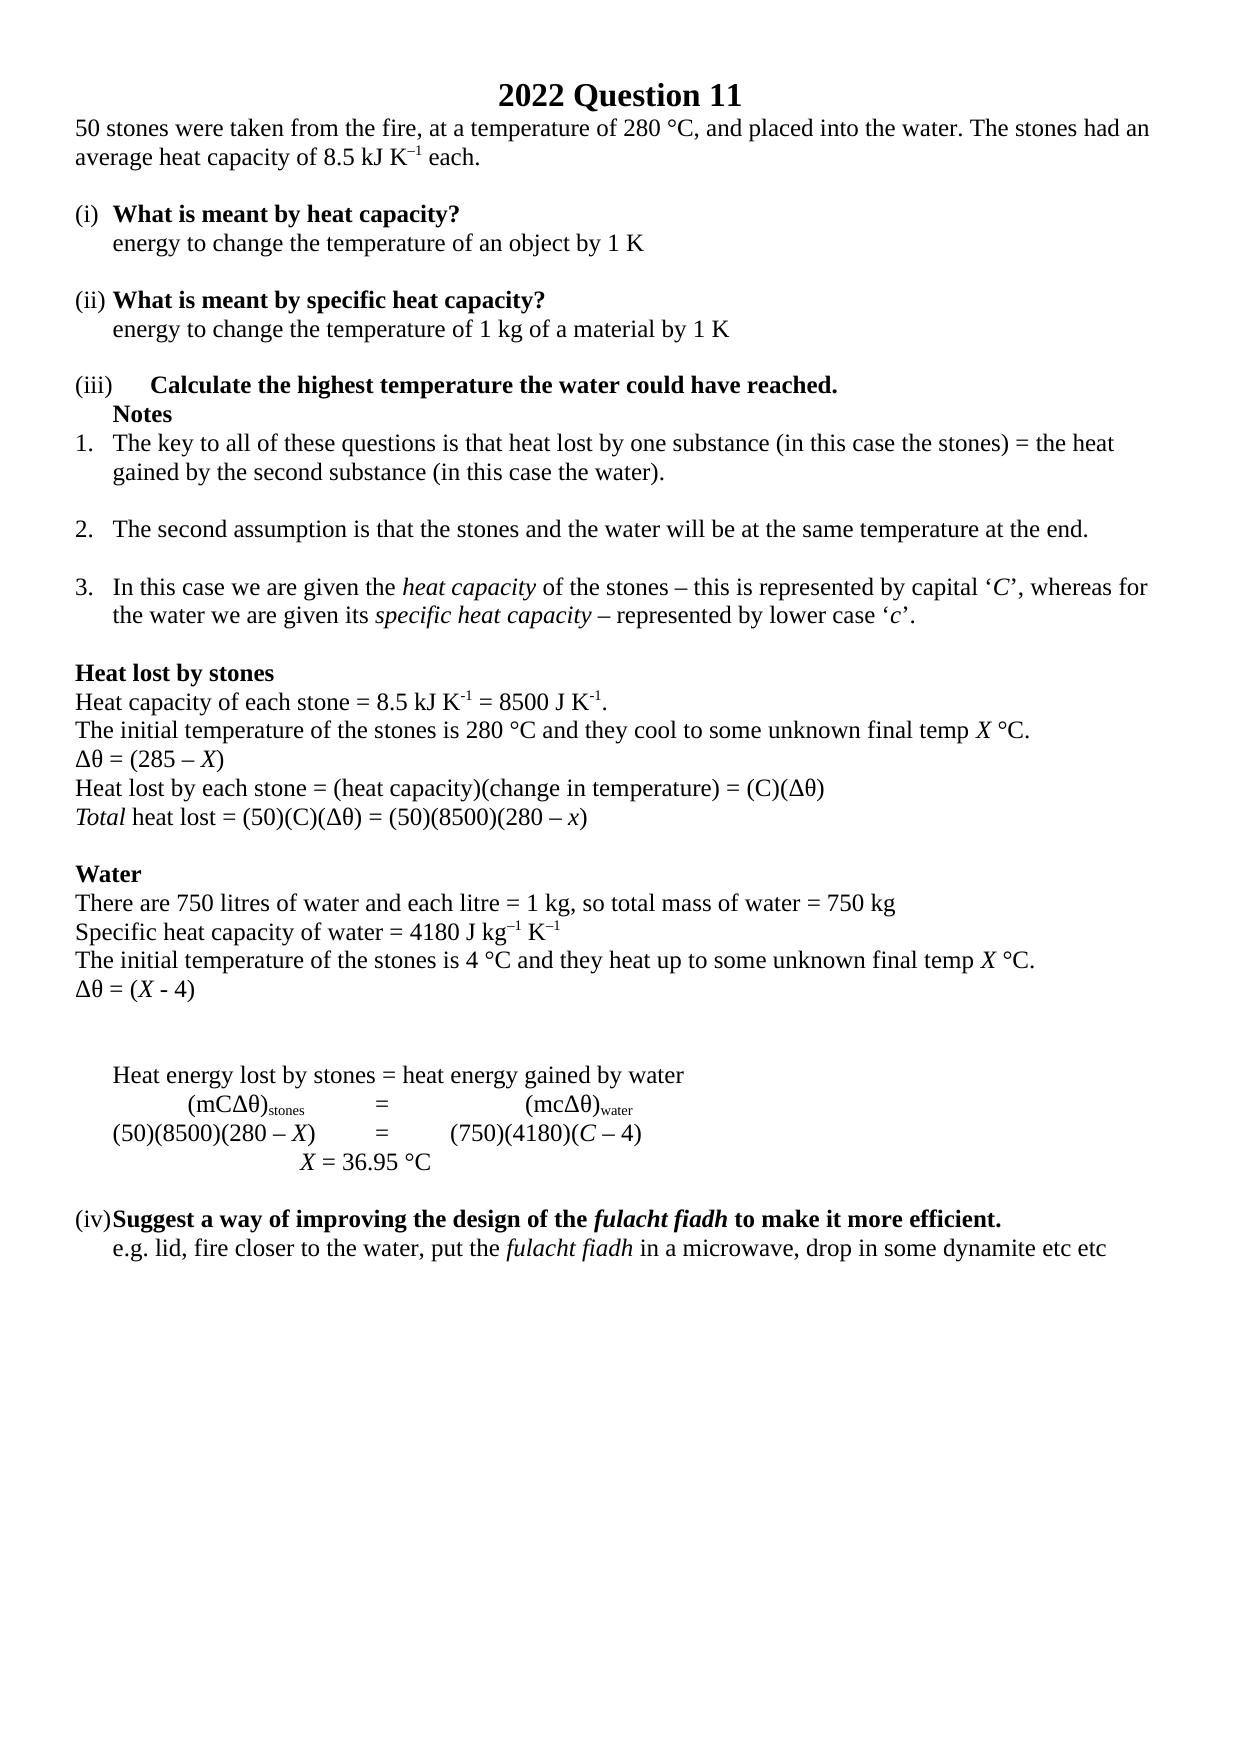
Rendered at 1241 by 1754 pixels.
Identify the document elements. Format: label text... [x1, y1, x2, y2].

text Water [75, 859, 1165, 888]
text Heat energy lost by stones = heat energy gained by water [112, 1061, 1165, 1089]
text 50 stones were taken from the fire, at a temperature of 280 °C, and placed into the water. The stones had an average heat capacity of 8.5 kJ K–1 each. [75, 113, 1165, 171]
text Heat capacity of each stone = 8.5 kJ K-1 = 8500 J K-1. [75, 687, 1165, 716]
text Δθ = (285 – X) [75, 744, 1165, 773]
text X = 36.95 °C [225, 1147, 1165, 1176]
text There are 750 litres of water and each litre = 1 kg, so total mass of water = 750 kg [75, 888, 1165, 917]
list The second assumption is that the stones and the water will be at the same temperature at the end. [75, 514, 1165, 543]
text Heat lost by stones [75, 658, 1165, 687]
text The initial temperature of the stones is 280 °C and they cool to some unknown final temp X °C. [75, 716, 1165, 744]
list In this case we are given the heat capacity of the stones – this is represented by capital ‘C’, whereas for the water we are given its specific heat capacity – represented by lower case ‘c’. [75, 572, 1165, 629]
list Calculate the highest temperature the water could have reached. Notes [75, 371, 1165, 428]
list What is meant by specific heat capacity? energy to change the temperature of 1 kg of a material by 1 K [75, 285, 1165, 371]
text The initial temperature of the stones is 4 °C and they heat up to some unknown final temp X °C. [75, 946, 1165, 974]
list The key to all of these questions is that heat lost by one substance (in this case the stones) = the heat gained by the second substance (in this case the water). [75, 428, 1165, 486]
text Δθ = (X - 4) [75, 974, 1165, 1003]
text Heat lost by each stone = (heat capacity)(change in temperature) = (C)(Δθ) [75, 773, 1165, 802]
text Total heat lost = (50)(C)(Δθ) = (50)(8500)(280 – x) [75, 802, 1165, 831]
list Suggest a way of improving the design of the fulacht fiadh to make it more efficient. e.g. lid, fire closer to the water, put the fulacht fiadh in a microwave, drop in some dynamite etc etc [75, 1204, 1165, 1262]
text Specific heat capacity of water = 4180 J kg–1 K–1 [75, 917, 1165, 946]
text (50)(8500)(280 – X) = (750)(4180)(C – 4) [112, 1118, 1165, 1147]
list What is meant by heat capacity? energy to change the temperature of an object by 1 K [75, 199, 1165, 285]
text 2022 Question 11 [75, 75, 1165, 113]
text (mCΔθ)stones = (mcΔθ)water [187, 1089, 1165, 1118]
